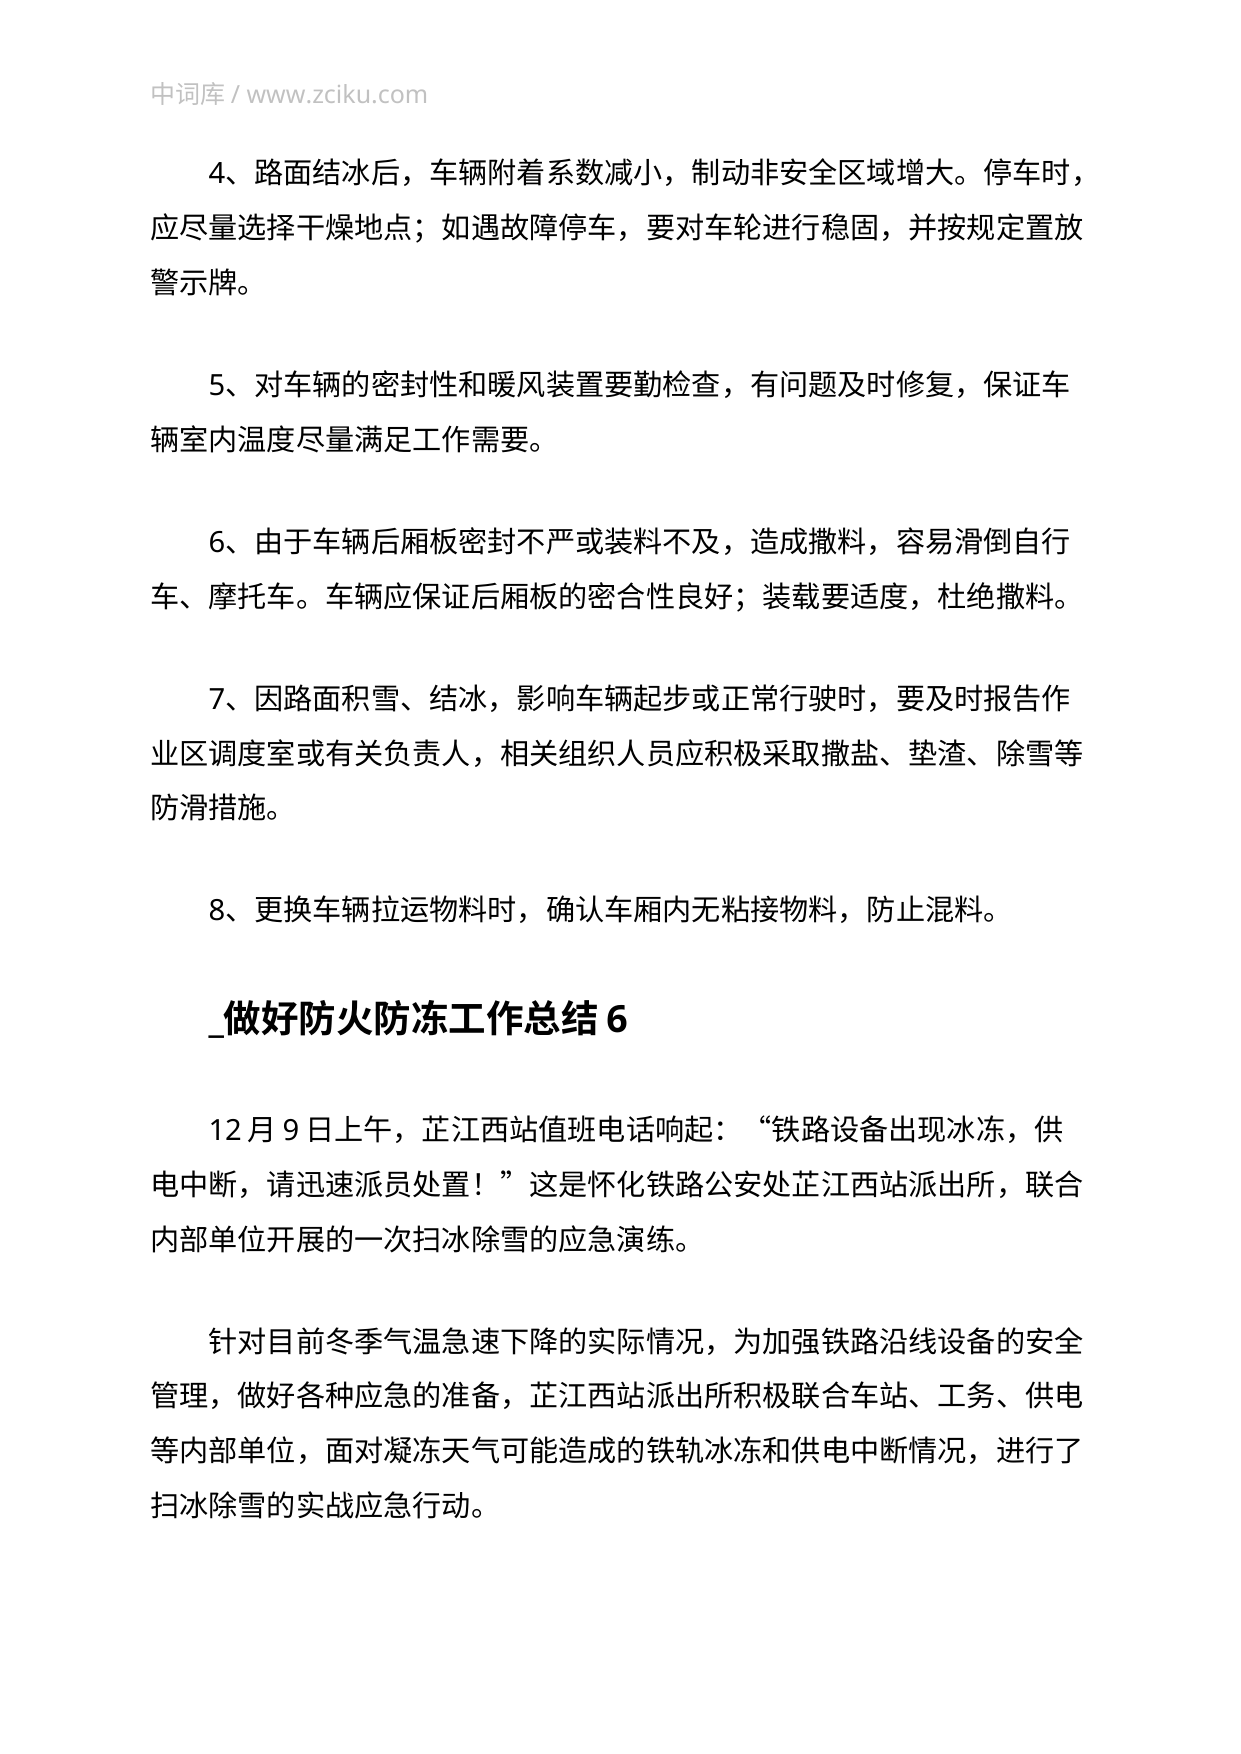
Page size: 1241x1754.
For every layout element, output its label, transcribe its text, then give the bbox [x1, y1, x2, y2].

text 4、路面结冰后，车辆附着系数减小，制动非安全区域增大。停车时，应尽量选择干燥地点；如遇故障停车，要对车轮进行稳固，并按规定置放警示牌。 [150, 150, 1090, 302]
text 8、更换车辆拉运物料时，确认车厢内无粘接物料，防止混料。 [150, 887, 1090, 929]
text _做好防火防冻工作总结6 [150, 989, 1090, 1043]
text 12月9日上午，芷江西站值班电话响起：“铁路设备出现冰冻，供电中断，请迅速派员处置！”这是怀化铁路公安处芷江西站派出所，联合内部单位开展的一次扫冰除雪的应急演练。 [150, 1106, 1090, 1259]
text 6、由于车辆后厢板密封不严或装料不及，造成撒料，容易滑倒自行车、摩托车。车辆应保证后厢板的密合性良好；装载要适度，杜绝撒料。 [150, 518, 1090, 616]
text 7、因路面积雪、结冰，影响车辆起步或正常行驶时，要及时报告作业区调度室或有关负责人，相关组织人员应积极采取撒盐、垫渣、除雪等防滑措施。 [150, 675, 1090, 827]
text 针对目前冬季气温急速下降的实际情况，为加强铁路沿线设备的安全管理，做好各种应急的准备，芷江西站派出所积极联合车站、工务、供电等内部单位，面对凝冻天气可能造成的铁轨冰冻和供电中断情况，进行了扫冰除雪的实战应急行动。 [150, 1318, 1090, 1525]
text 5、对车辆的密封性和暖风装置要勤检查，有问题及时修复，保证车辆室内温度尽量满足工作需要。 [150, 362, 1090, 459]
